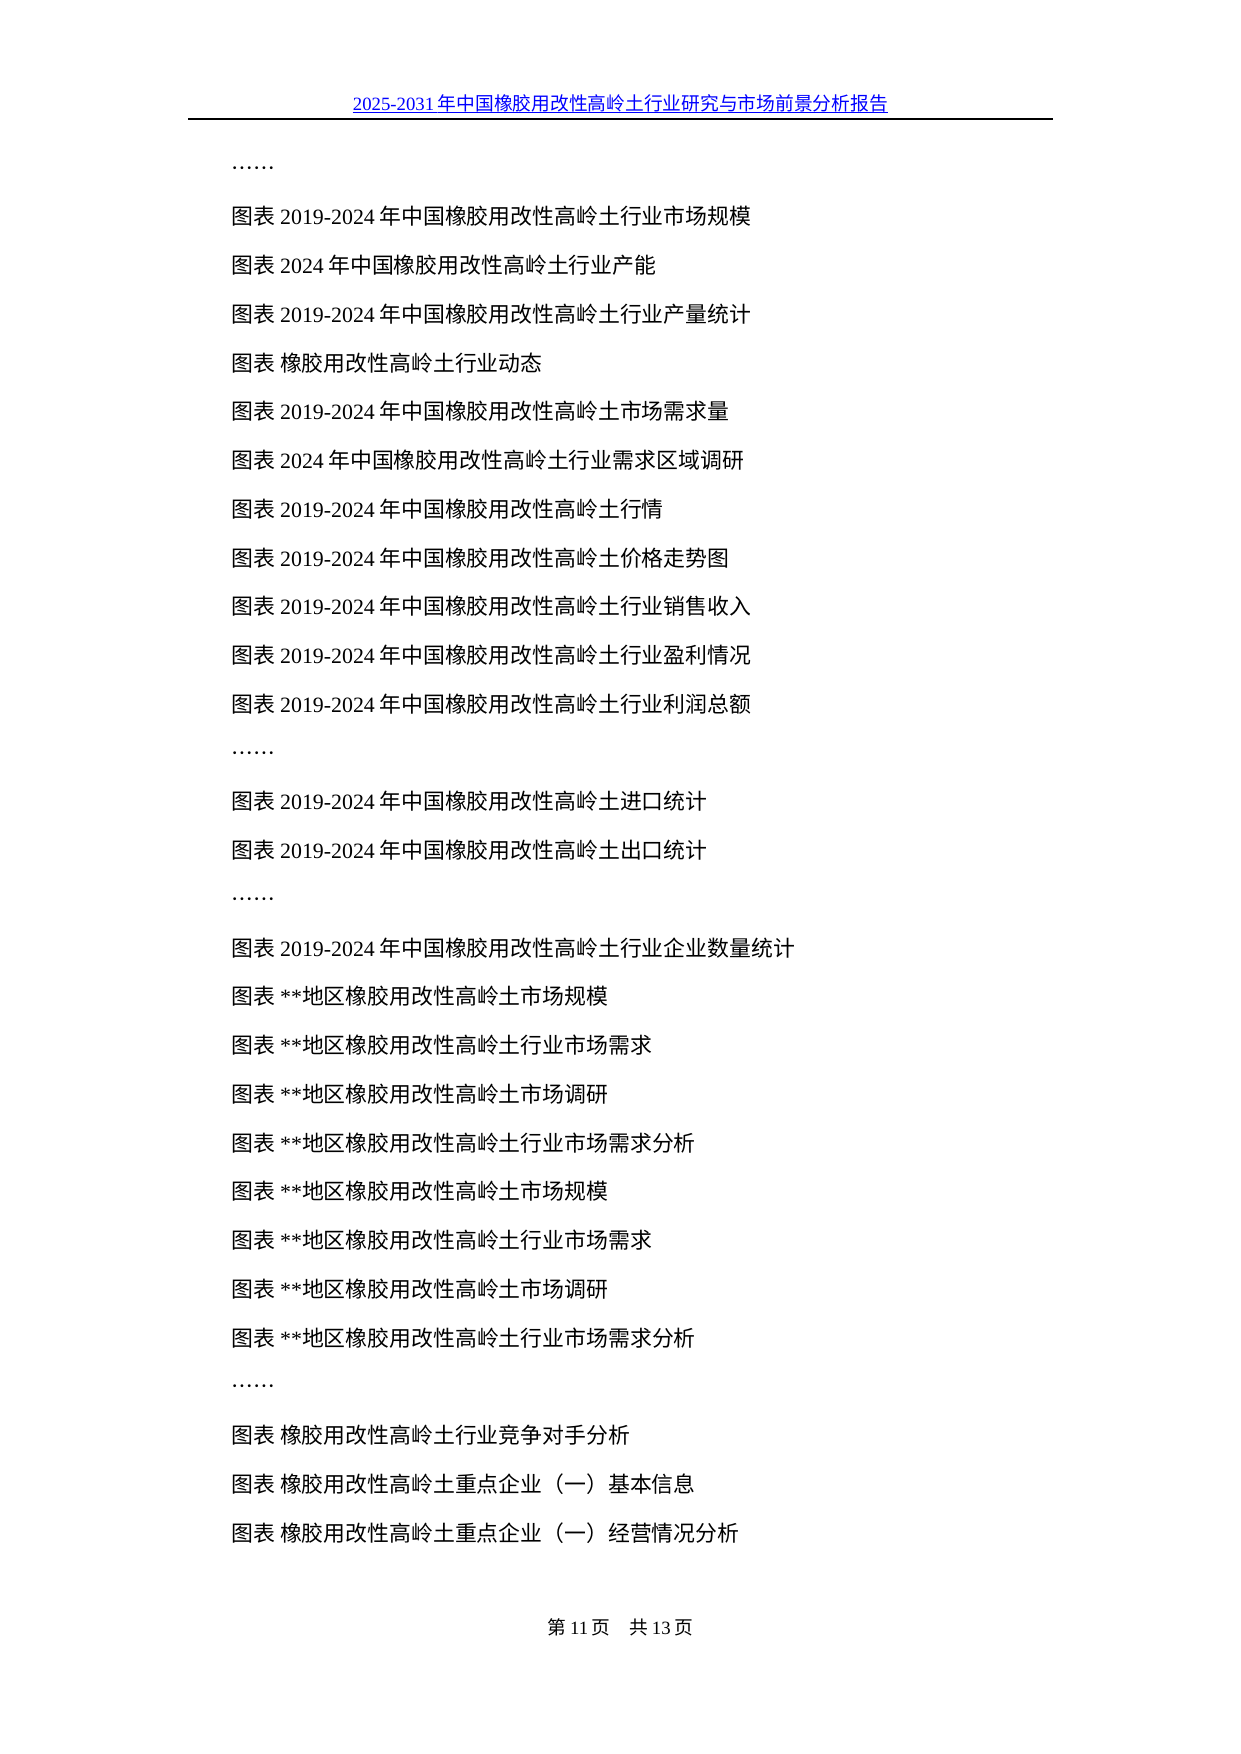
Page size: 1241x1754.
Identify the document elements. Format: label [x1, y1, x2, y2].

text [187, 150, 1053, 1548]
